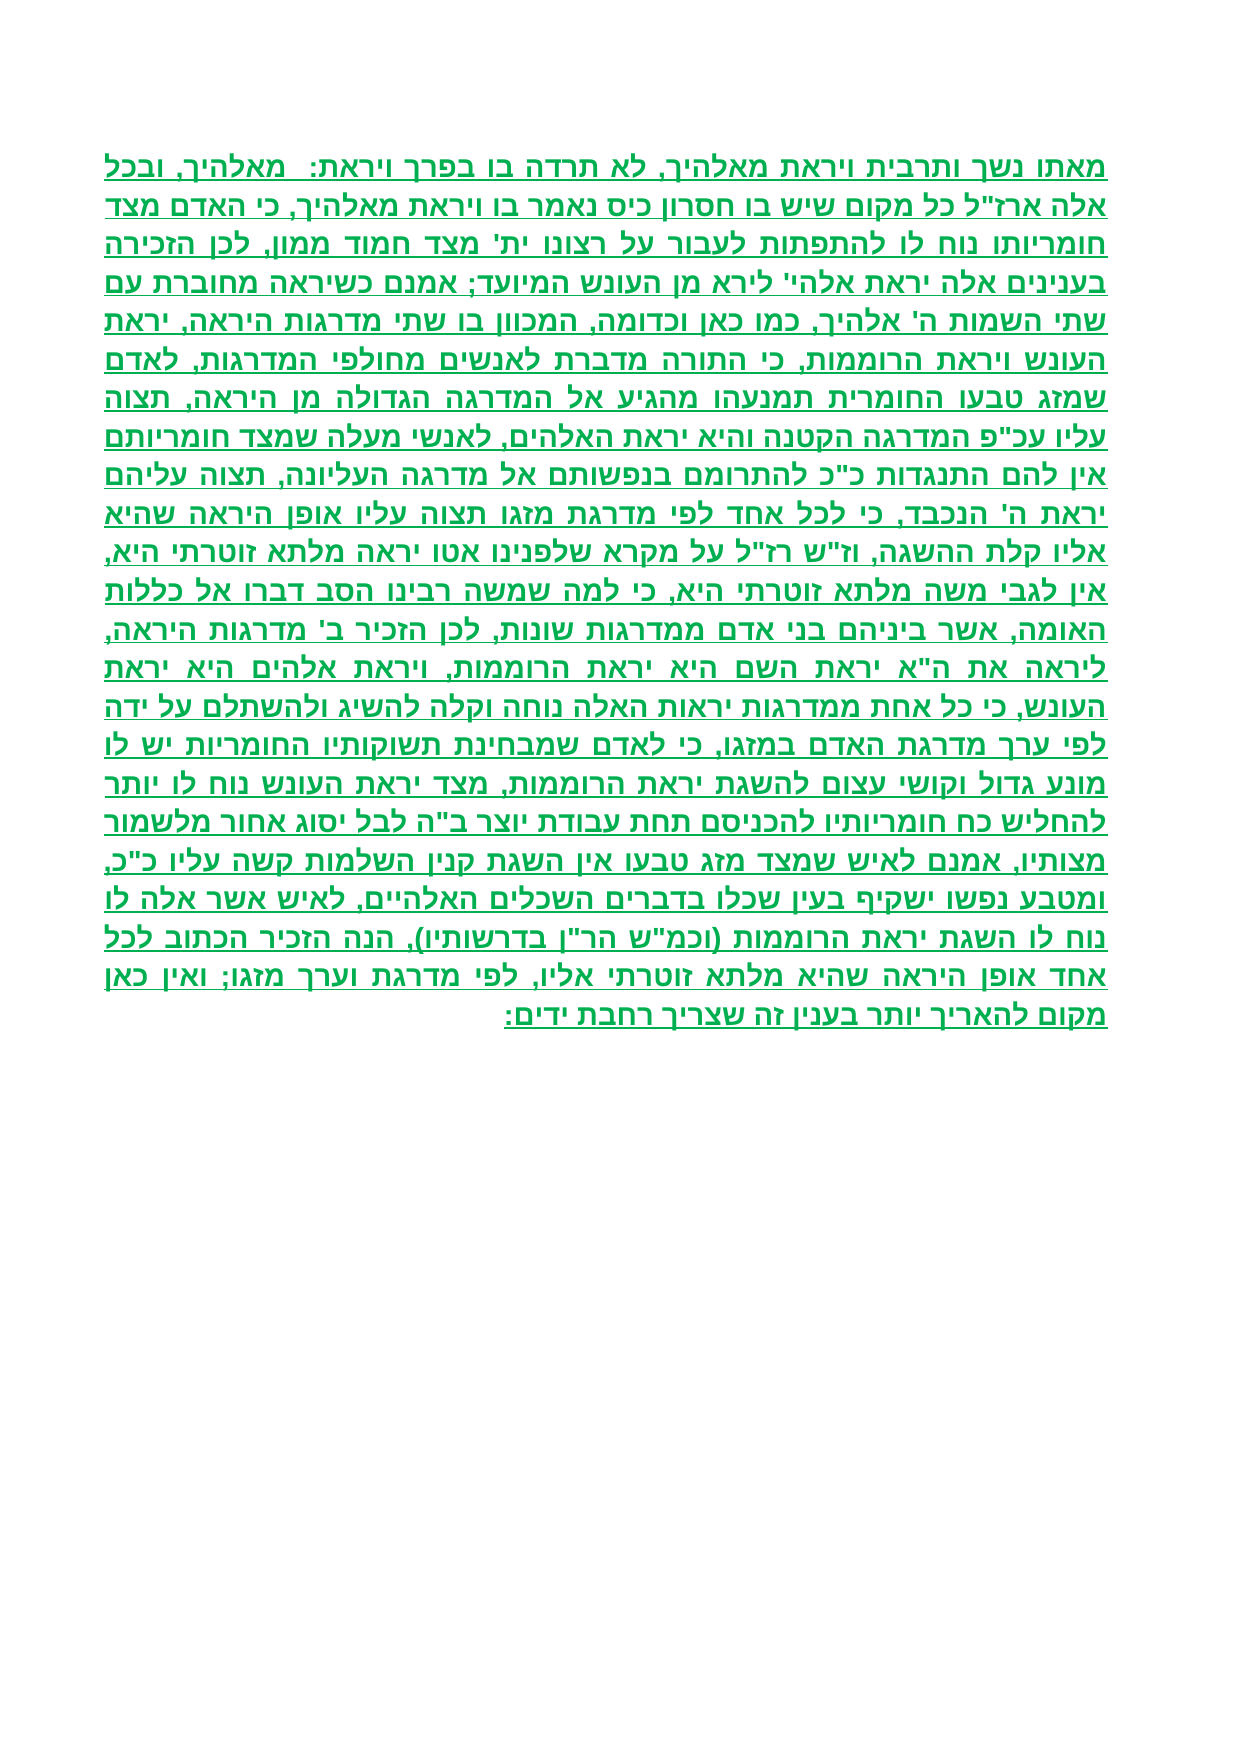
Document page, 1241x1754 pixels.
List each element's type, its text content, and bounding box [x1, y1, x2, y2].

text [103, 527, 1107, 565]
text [103, 150, 1107, 295]
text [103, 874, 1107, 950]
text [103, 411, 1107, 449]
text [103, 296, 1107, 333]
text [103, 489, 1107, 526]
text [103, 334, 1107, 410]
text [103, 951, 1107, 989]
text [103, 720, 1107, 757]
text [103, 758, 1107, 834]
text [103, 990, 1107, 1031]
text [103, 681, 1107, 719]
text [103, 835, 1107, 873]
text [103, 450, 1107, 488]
